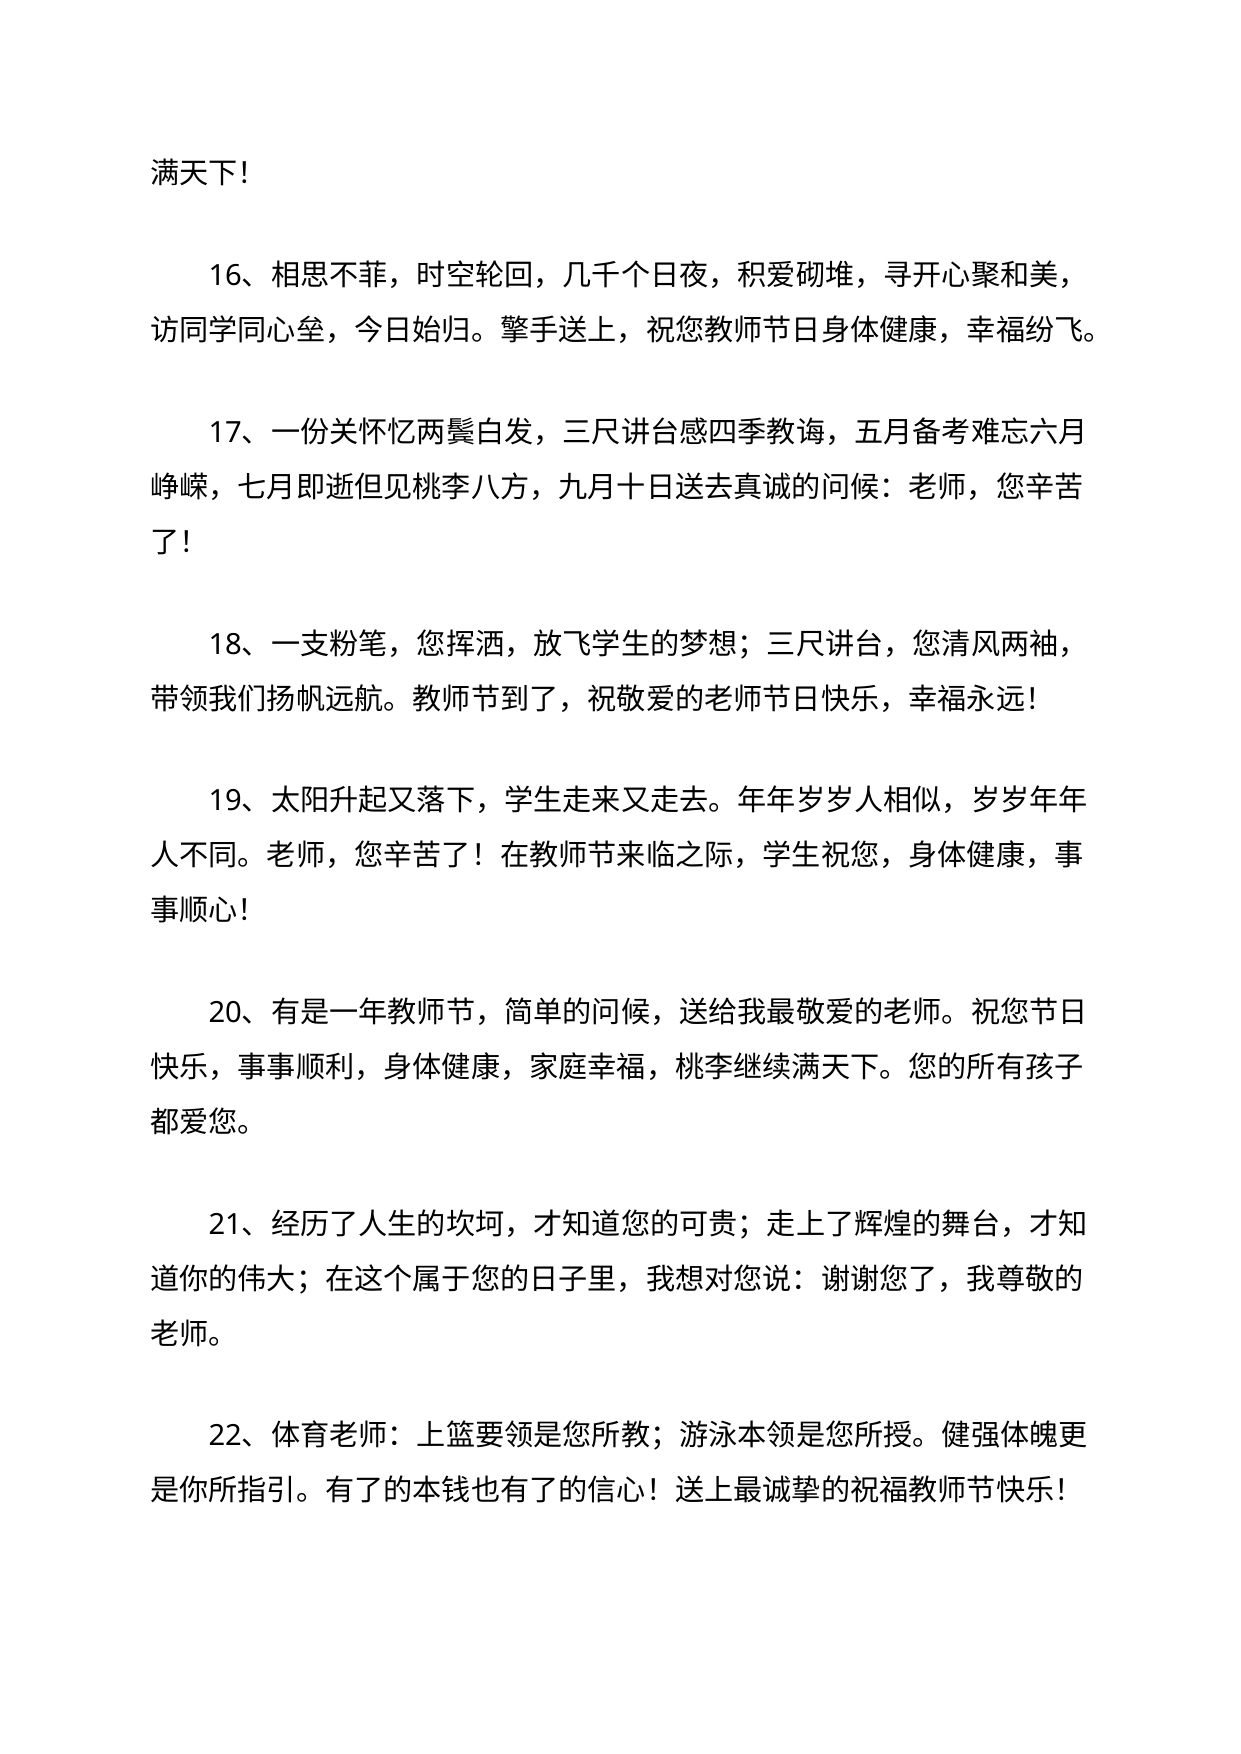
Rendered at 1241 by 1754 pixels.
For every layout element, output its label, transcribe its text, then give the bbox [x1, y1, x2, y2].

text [150, 150, 1090, 192]
text 18、一支粉笔，您挥洒，放飞学生的梦想；三尺讲台，您清风两袖，带领我们扬帆远航。教师节到了，祝敬爱的老师节日快乐，幸福永远！ [150, 620, 1090, 717]
text 20、有是一年教师节，简单的问候，送给我最敬爱的老师。祝您节日快乐，事事顺利，身体健康，家庭幸福，桃李继续满天下。您的所有孩子都爱您。 [150, 989, 1090, 1141]
text 19、太阳升起又落下，学生走来又走去。年年岁岁人相似，岁岁年年人不同。老师，您辛苦了！在教师节来临之际，学生祝您，身体健康，事事顺心！ [150, 777, 1090, 929]
text 16、相思不菲，时空轮回，几千个日夜，积爱砌堆，寻开心聚和美，访同学同心垒，今日始归。擎手送上，祝您教师节日身体健康，幸福纷飞。 [150, 252, 1090, 349]
text 22、体育老师：上篮要领是您所教；游泳本领是您所授。健强体魄更是你所指引。有了的本钱也有了的信心！送上最诚挚的祝福教师节快乐！ [150, 1412, 1090, 1509]
text 21、经历了人生的坎坷，才知道您的可贵；走上了辉煌的舞台，才知道你的伟大；在这个属于您的日子里，我想对您说：谢谢您了，我尊敬的老师。 [150, 1200, 1090, 1352]
text 17、一份关怀忆两鬓白发，三尺讲台感四季教诲，五月备考难忘六月峥嵘，七月即逝但见桃李八方，九月十日送去真诚的问候：老师，您辛苦了！ [150, 408, 1090, 561]
